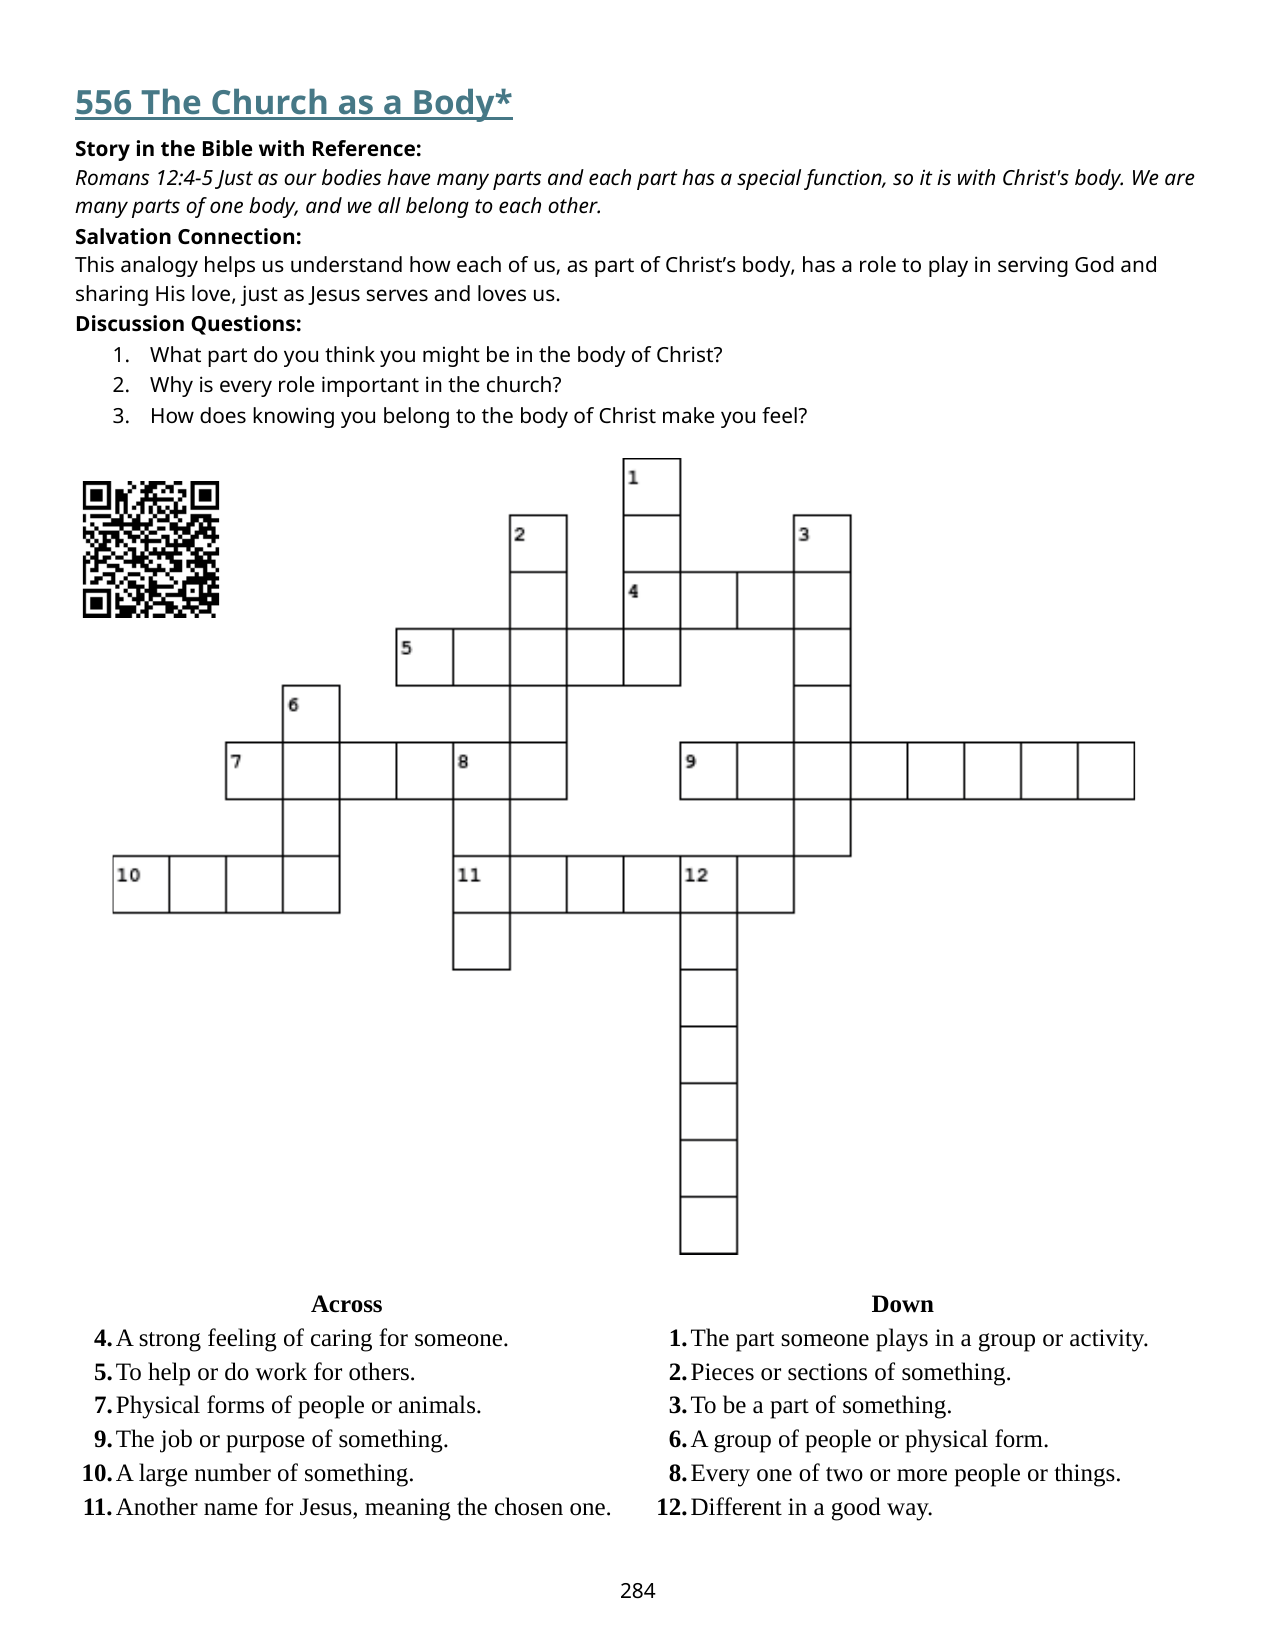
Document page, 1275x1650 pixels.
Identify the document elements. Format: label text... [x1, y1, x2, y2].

text Discussion Questions: [75, 309, 1200, 338]
list Why is every role important in the church? [112, 370, 1200, 399]
list How does knowing you belong to the body of Christ make you feel? [112, 401, 1200, 429]
subtitle 556 The Church as a Body* [75, 79, 1200, 124]
list What part do you think you might be in the body of Christ? [112, 340, 1200, 368]
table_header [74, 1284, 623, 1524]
text Salvation Connection: This analogy helps us understand how each of us, as part of Christ’s body, has a role to play in serving God and sharing His love, just as Jesus serves and loves us. [75, 222, 1200, 307]
text Story in the Bible with Reference: Romans 12:4-5 Just as our bodies have many parts and each part has a special function, so it is with Christ's body. We are many parts of one body, and we all belong to each other. [75, 134, 1200, 220]
picture [82, 458, 1136, 1255]
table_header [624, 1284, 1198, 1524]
